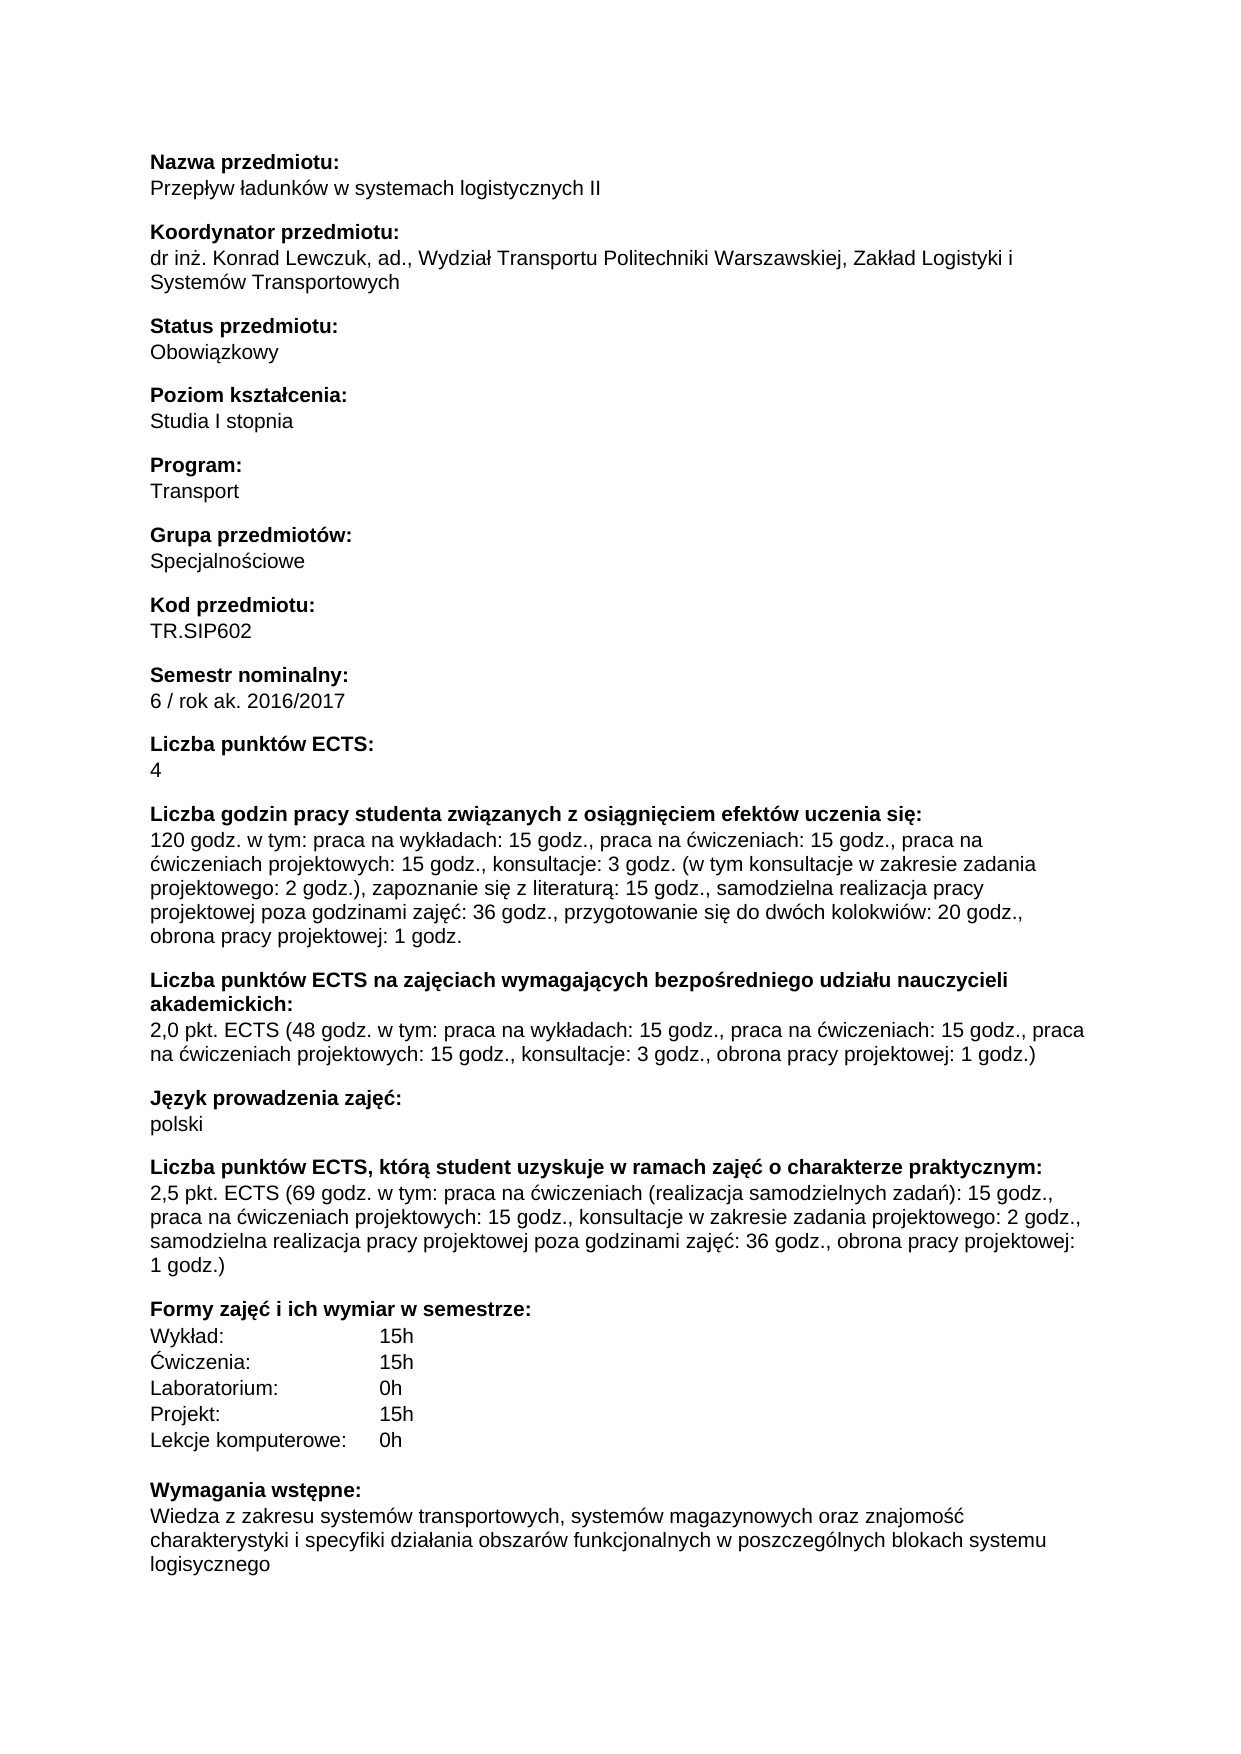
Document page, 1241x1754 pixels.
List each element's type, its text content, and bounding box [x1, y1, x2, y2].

table_cell 0h [369, 1426, 597, 1452]
table_cell Laboratorium: [140, 1376, 367, 1400]
text Grupa przedmiotów: [150, 523, 1090, 547]
text Liczba punktów ECTS: [150, 732, 1090, 756]
text Status przedmiotu: [150, 313, 1090, 337]
text Studia I stopnia [150, 409, 1090, 433]
text Transport [150, 479, 1090, 503]
text 2,5 pkt. ECTS (69 godz. w tym: praca na ćwiczeniach (realizacja samodzielnych zadań): 15 godz., praca na ćwiczeniach projektowych: 15 godz., konsultacje w zakresie zadania projektowego: 2 godz., samodzielna realizacja pracy projektowej poza godzinami zajęć: 36 godz., obrona pracy projektowej: 1 godz.) [150, 1181, 1090, 1277]
text Wiedza z zakresu systemów transportowych, systemów magazynowych oraz znajomość charakterystyki i specyfiki działania obszarów funkcjonalnych w poszczególnych blokach systemu logisycznego [150, 1504, 1090, 1576]
text Liczba punktów ECTS, którą student uzyskuje w ramach zajęć o charakterze praktycznym: [150, 1155, 1090, 1179]
text dr inż. Konrad Lewczuk, ad., Wydział Transportu Politechniki Warszawskiej, Zakład Logistyki i Systemów Transportowych [150, 246, 1090, 294]
text Nazwa przedmiotu: [150, 150, 1090, 174]
table_header Wykład: [140, 1323, 368, 1348]
text Specjalnościowe [150, 549, 1090, 573]
text Program: [150, 453, 1090, 477]
table_cell Ćwiczenia: [140, 1350, 367, 1374]
text 120 godz. w tym: praca na wykładach: 15 godz., praca na ćwiczeniach: 15 godz., praca na ćwiczeniach projektowych: 15 godz., konsultacje: 3 godz. (w tym konsultacje w zakresie zadania projektowego: 2 godz.), zapoznanie się z literaturą: 15 godz., samodzielna realizacja pracy projektowej poza godzinami zajęć: 36 godz., przygotowanie się do dwóch kolokwiów: 20 godz., obrona pracy projektowej: 1 godz. [150, 828, 1090, 948]
text Formy zajęć i ich wymiar w semestrze: [150, 1297, 1090, 1321]
text 4 [150, 758, 1090, 782]
text Koordynator przedmiotu: [150, 220, 1090, 244]
text Semestr nominalny: [150, 662, 1090, 686]
text Obowiązkowy [150, 339, 1090, 363]
text Język prowadzenia zajęć: [150, 1085, 1090, 1109]
table_cell 15h [369, 1348, 597, 1374]
table_cell Projekt: [140, 1402, 367, 1426]
text 6 / rok ak. 2016/2017 [150, 688, 1090, 712]
text TR.SIP602 [150, 619, 1090, 643]
text Liczba godzin pracy studenta związanych z osiągnięciem efektów uczenia się: [150, 802, 1090, 826]
text 2,0 pkt. ECTS (48 godz. w tym: praca na wykładach: 15 godz., praca na ćwiczeniach: 15 godz., praca na ćwiczeniach projektowych: 15 godz., konsultacje: 3 godz., obrona pracy projektowej: 1 godz.) [150, 1018, 1090, 1066]
text polski [150, 1111, 1090, 1135]
text Przepływ ładunków w systemach logistycznych II [150, 176, 1090, 200]
table_header 15h [369, 1323, 597, 1348]
table_cell Lekcje komputerowe: [140, 1428, 367, 1452]
table_cell 15h [369, 1400, 597, 1426]
text Kod przedmiotu: [150, 593, 1090, 617]
table_cell 0h [369, 1374, 597, 1400]
text Poziom kształcenia: [150, 383, 1090, 407]
text Liczba punktów ECTS na zajęciach wymagających bezpośredniego udziału nauczycieli akademickich: [150, 968, 1090, 1016]
text Wymagania wstępne: [150, 1478, 1090, 1502]
